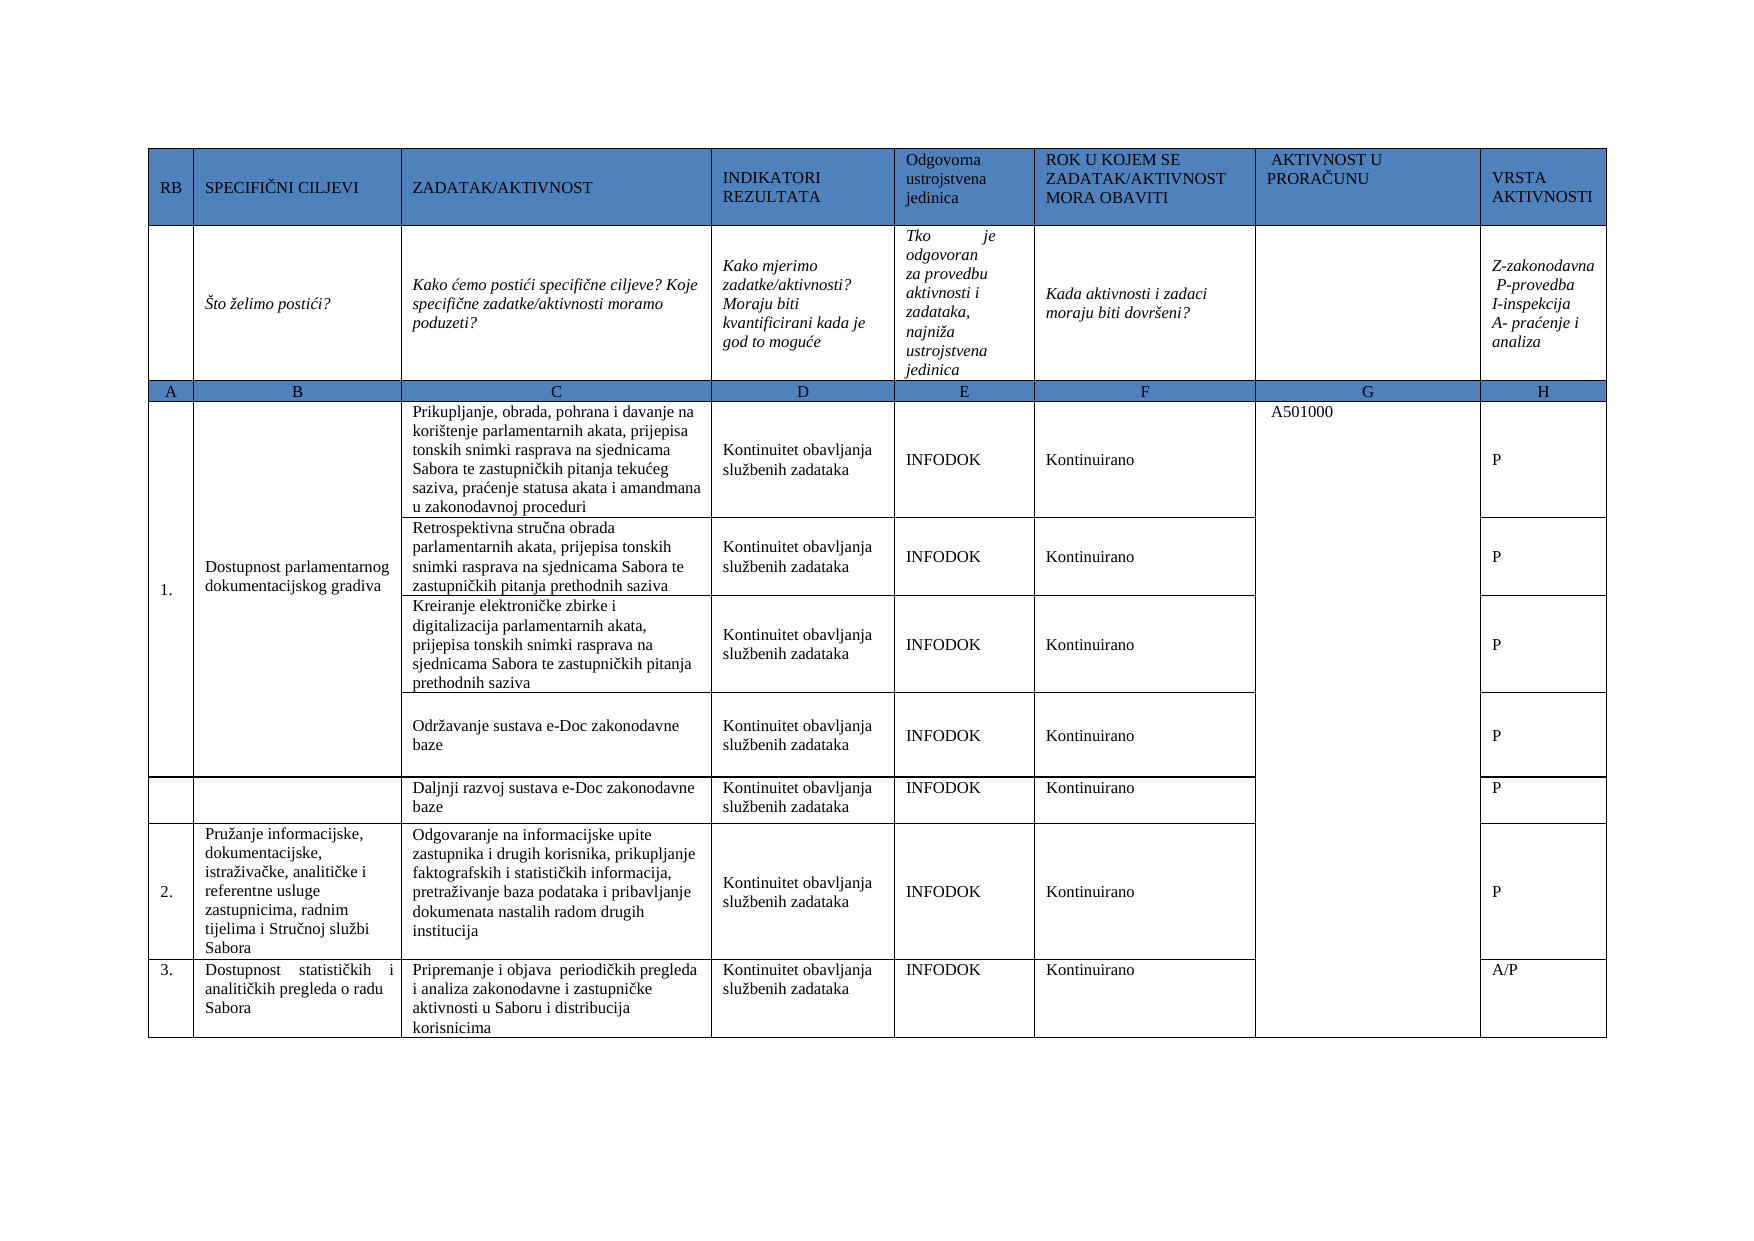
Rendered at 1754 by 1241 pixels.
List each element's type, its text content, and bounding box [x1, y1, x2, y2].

table_cell H [1481, 381, 1606, 401]
table_cell INFODOK [895, 778, 1034, 823]
table_cell [149, 778, 193, 823]
table_cell INFODOK [895, 693, 1034, 776]
table_cell Kontinuitet obavljanja službenih zadataka [712, 824, 894, 958]
table_cell Pružanje informacijske, dokumentacijske, istraživačke, analitičke i referentne usluge zastupnicima, radnim tijelima i Stručnoj službi Sabora [194, 824, 401, 958]
table_cell Daljnji razvoj sustava e-Doc zakonodavne baze [402, 778, 711, 823]
table_cell Kontinuirano [1035, 596, 1255, 692]
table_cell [194, 960, 401, 1037]
table_cell 1. [149, 402, 193, 776]
table_cell Retrospektivna stručna obrada parlamentarnih akata, prijepisa tonskih snimki rasprava na sjednicama Sabora te zastupničkih pitanja prethodnih saziva [402, 518, 711, 595]
table_cell Kontinuirano [1035, 693, 1255, 776]
table_cell A [149, 381, 193, 401]
table_header SPECIFIČNI CILJEVI [194, 149, 401, 225]
table_cell Kontinuitet obavljanja službenih zadataka [712, 596, 894, 692]
table_cell Pripremanje i objava periodičkih pregleda i analiza zakonodavne i zastupničke aktivnosti u Saboru i distribucija korisnicima [402, 960, 711, 1037]
table_header VRSTA AKTIVNOSTI [1481, 149, 1606, 225]
table_cell P [1481, 693, 1606, 776]
table_cell Održavanje sustava e-Doc zakonodavne baze [402, 693, 711, 776]
table_cell 3. [149, 960, 193, 1037]
table_cell 2. [149, 824, 193, 958]
table_cell Prikupljanje, obrada, pohrana i davanje na korištenje parlamentarnih akata, prijepisa tonskih snimki rasprava na sjednicama Sabora te zastupničkih pitanja tekućeg saziva, praćenje statusa akata i amandmana u zakonodavnoj proceduri [402, 402, 711, 517]
table_cell Tko je odgovoran za provedbu aktivnosti i zadataka, najniža ustrojstvena jedinica [895, 226, 1034, 380]
table_cell Kada aktivnosti i zadaci moraju biti dovršeni? [1035, 226, 1255, 380]
table_cell INFODOK [895, 960, 1034, 1037]
table_header RB [149, 149, 193, 225]
table_cell P [1481, 518, 1606, 595]
table_cell Z-zakonodavna P-provedba I-inspekcija A- praćenje i analiza [1481, 226, 1606, 380]
table_header AKTIVNOST U PRORAČUNU [1256, 149, 1480, 225]
table_cell Kontinuitet obavljanja službenih zadataka [712, 693, 894, 776]
table_cell INFODOK [895, 402, 1034, 517]
table_header ROK U KOJEM SE ZADATAK/AKTIVNOST MORA OBAVITI [1035, 149, 1255, 225]
table_cell Kontinuirano [1035, 778, 1255, 823]
table_cell P [1481, 778, 1606, 823]
table_cell Kontinuitet obavljanja službenih zadataka [712, 518, 894, 595]
table_cell Kontinuitet obavljanja službenih zadataka [712, 402, 894, 517]
table_cell Kontinuirano [1035, 824, 1255, 958]
table_cell C [402, 381, 711, 401]
table_cell INFODOK [895, 824, 1034, 958]
table_cell Kontinuirano [1035, 402, 1255, 517]
table_header ZADATAK/AKTIVNOST [402, 149, 711, 225]
table_cell P [1481, 402, 1606, 517]
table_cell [712, 960, 894, 1037]
table_cell B [194, 381, 401, 401]
table_cell Kako mjerimo zadatke/aktivnosti? Moraju biti kvantificirani kada je god to moguće [712, 226, 894, 380]
table_cell G [1256, 381, 1480, 401]
table_cell P [1481, 824, 1606, 958]
table_cell A/P [1481, 960, 1606, 1037]
table_cell Kontinuirano [1035, 518, 1255, 595]
table_cell F [1035, 381, 1255, 401]
table_cell P [1481, 596, 1606, 692]
table_header INDIKATORI REZULTATA [712, 149, 894, 225]
table_cell [149, 226, 193, 380]
table_cell Odgovaranje na informacijske upite zastupnika i drugih korisnika, prikupljanje faktografskih i statističkih informacija, pretraživanje baza podataka i pribavljanje dokumenata nastalih radom drugih institucija [402, 824, 711, 958]
table_cell Kreiranje elektroničke zbirke i digitalizacija parlamentarnih akata, prijepisa tonskih snimki rasprava na sjednicama Sabora te zastupničkih pitanja prethodnih saziva [402, 596, 711, 692]
table_cell A501000 [1256, 402, 1480, 1037]
table_cell INFODOK [895, 596, 1034, 692]
table_cell E [895, 381, 1034, 401]
table_cell INFODOK [895, 518, 1034, 595]
table_cell [1256, 226, 1480, 380]
table_cell Kako ćemo postići specifične ciljeve? Koje specifične zadatke/aktivnosti moramo poduzeti? [402, 226, 711, 380]
table_cell [194, 778, 401, 823]
table_cell Kontinuitet obavljanja službenih zadataka [712, 778, 894, 823]
table_cell D [712, 381, 894, 401]
table_cell Dostupnost parlamentarnog dokumentacijskog gradiva [194, 402, 401, 776]
table_cell Kontinuirano [1035, 960, 1255, 1037]
table_cell Što želimo postići? [194, 226, 401, 380]
table_header Odgovorna ustrojstvena jedinica [895, 149, 1034, 225]
